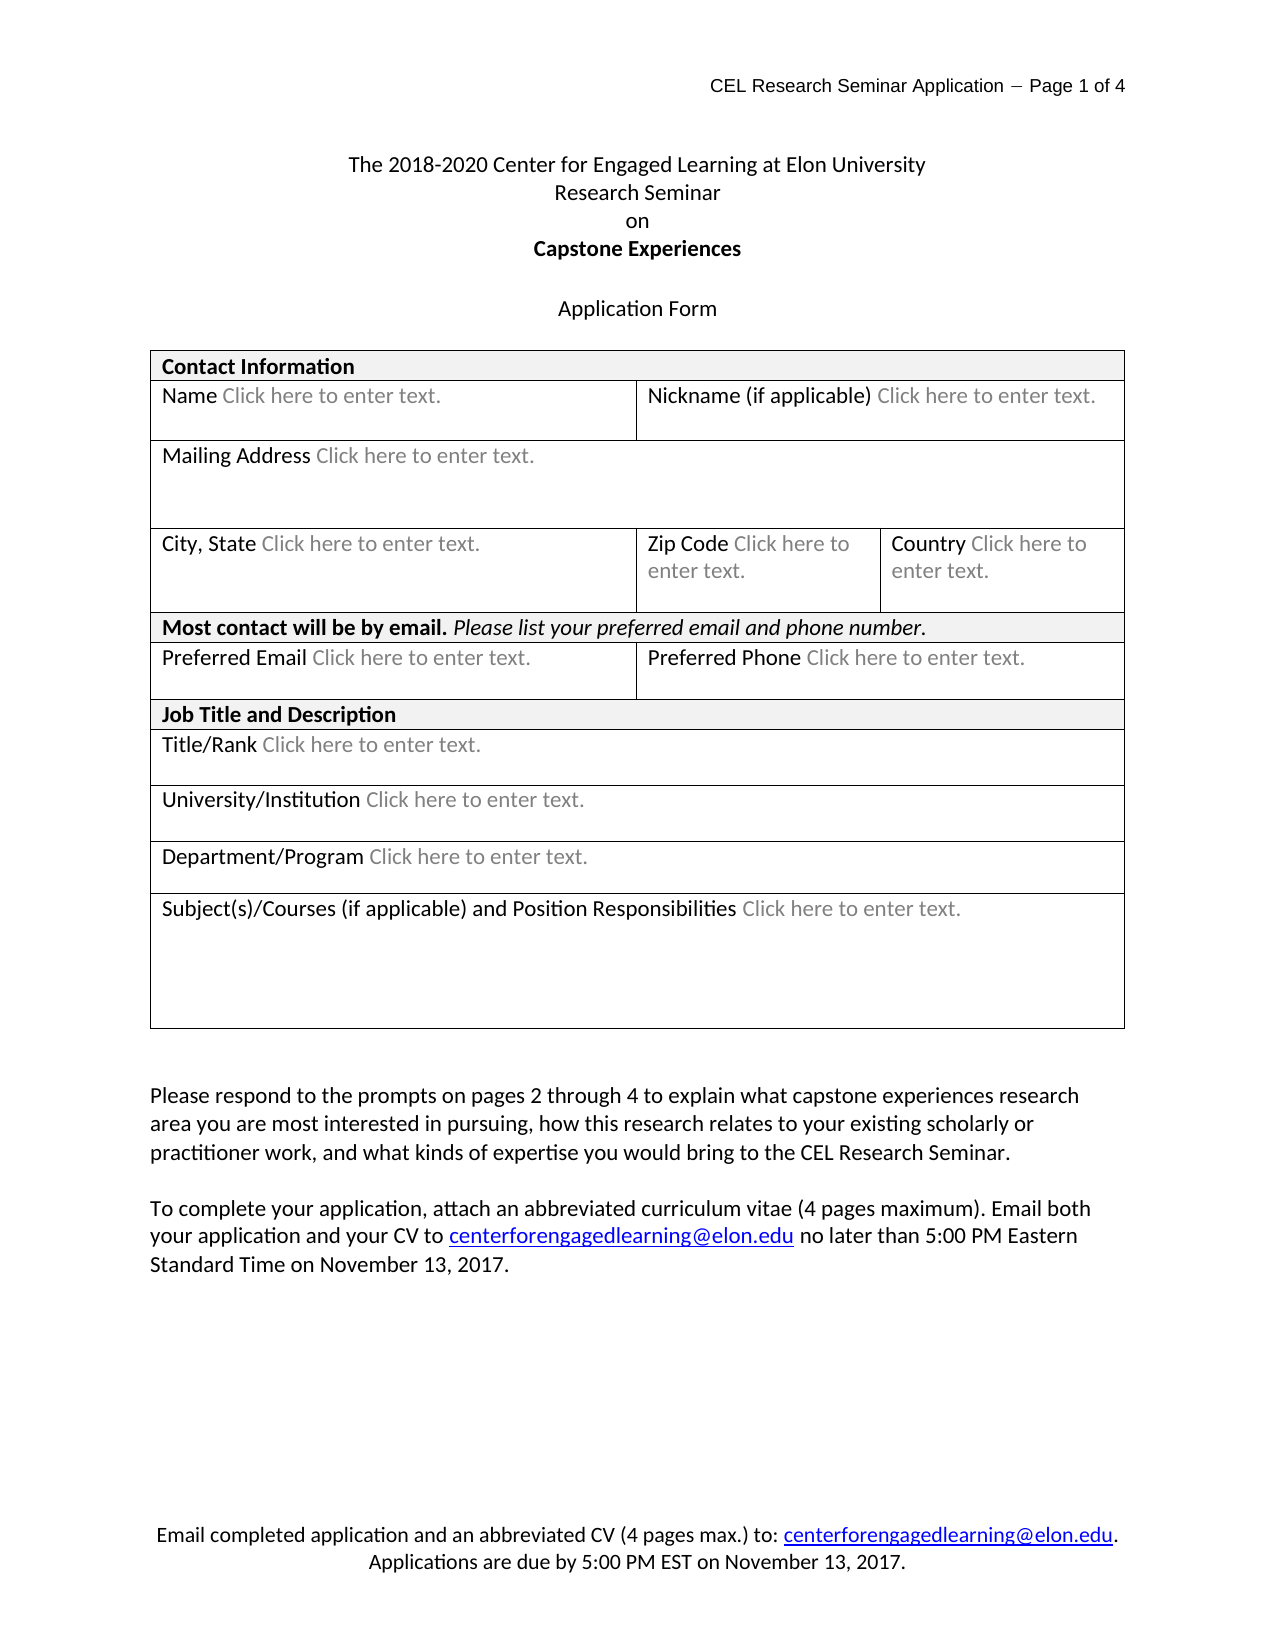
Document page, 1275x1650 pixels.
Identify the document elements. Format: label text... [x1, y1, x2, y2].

table_cell Nickname (if applicable) [637, 381, 1124, 440]
text Application Form [150, 294, 1125, 322]
table_cell Mailing Address [151, 441, 1124, 528]
text The 2018-2020 Center for Engaged Learning at Elon University [150, 150, 1125, 178]
text Please respond to the prompts on pages 2 through 4 to explain what capstone experiences research area you are most interested in pursuing, how this research relates to your existing scholarly or practitioner work, and what kinds of expertise you would bring to the CEL Research Seminar. [150, 1082, 1125, 1166]
table_cell Title/Rank [151, 730, 1124, 784]
table_cell Country [881, 529, 1124, 612]
text To complete your application, attach an abbreviated curriculum vitae (4 pages maximum). Email both your application and your CV to centerforengagedlearning@elon.edu no later than 5:00 PM Eastern Standard Time on November 13, 2017. [150, 1194, 1125, 1278]
table_cell Most contact will be by email. Please list your preferred email and phone number. [151, 613, 1124, 642]
table_cell Name [151, 381, 636, 440]
table_cell City, State [151, 529, 636, 612]
text Capstone Experiences [150, 234, 1125, 262]
table_cell Zip Code [637, 529, 880, 612]
table_cell Job Title and Description [151, 700, 1124, 729]
table_cell Subject(s)/Courses (if applicable) and Position Responsibilities [151, 894, 1124, 1027]
table_cell University/Institution [151, 786, 1124, 841]
table_cell Department/Program [151, 842, 1124, 893]
text Research Seminar on [150, 178, 1125, 234]
table_header Contact Information [151, 351, 1124, 380]
table_cell Preferred Email [151, 643, 636, 699]
table_cell Preferred Phone [637, 643, 1124, 699]
